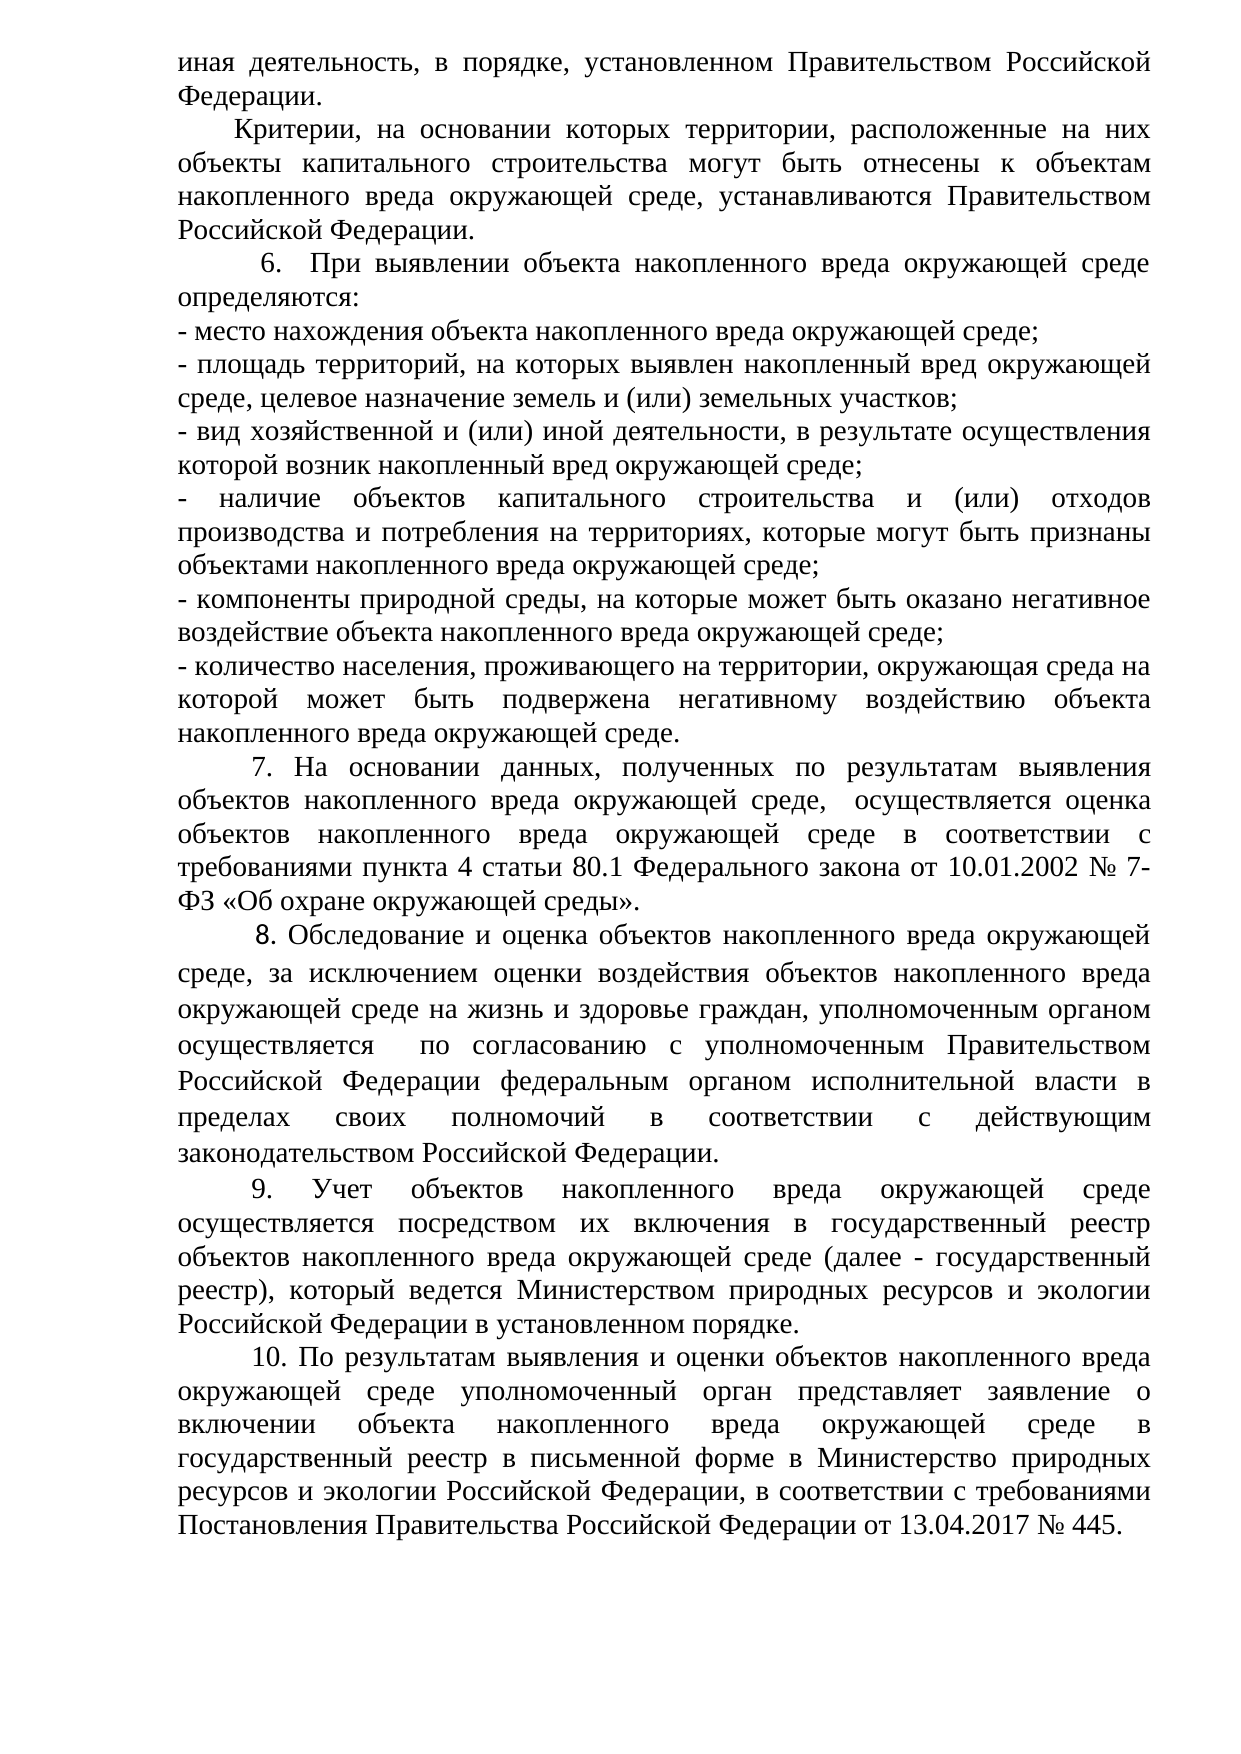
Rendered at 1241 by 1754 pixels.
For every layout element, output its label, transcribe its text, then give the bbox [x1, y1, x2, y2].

text 6. При выявлении объекта накопленного вреда окружающей среде определяются: [177, 246, 1152, 313]
text - площадь территорий, на которых выявлен накопленный вред окружающей среде, целевое назначение земель и (или) земельных участков; [177, 346, 1152, 413]
text - компоненты природной среды, на которые может быть оказано негативное воздействие объекта накопленного вреда окружающей среде; [177, 581, 1152, 648]
text - место нахождения объекта накопленного вреда окружающей среде; [177, 313, 1152, 346]
text - количество населения, проживающего на территории, окружающая среда на которой может быть подвержена негативному воздействию объекта накопленного вреда окружающей среде. [177, 648, 1152, 749]
text Критерии, на основании которых территории, расположенные на них объекты капитального строительства могут быть отнесены к объектам накопленного вреда окружающей среде, устанавливаются Правительством Российской Федерации. [177, 111, 1152, 246]
text - вид хозяйственной и (или) иной деятельности, в результате осуществления которой возник накопленный вред окружающей среде; [177, 413, 1152, 480]
text 8. Обследование и оценка объектов накопленного вреда окружающей среде, за исключением оценки воздействия объектов накопленного вреда окружающей среде на жизнь и здоровье граждан, уполномоченным органом осуществляется по согласованию с уполномоченным Правительством Российской Федерации федеральным органом исполнительной власти в пределах своих полномочий в соответствии с действующим законодательством Российской Федерации. [177, 916, 1152, 1169]
text - наличие объектов капитального строительства и (или) отходов производства и потребления на территориях, которые могут быть признаны объектами накопленного вреда окружающей среде; [177, 480, 1152, 581]
text 7. На основании данных, полученных по результатам выявления объектов накопленного вреда окружающей среде, осуществляется оценка объектов накопленного вреда окружающей среде в соответствии с требованиями пункта 4 статьи 80.1 Федерального закона от 10.01.2002 № 7-ФЗ «Об охране окружающей среды». [177, 749, 1152, 916]
text 9. Учет объектов накопленного вреда окружающей среде осуществляется посредством их включения в государственный реестр объектов накопленного вреда окружающей среде (далее - государственный реестр), который ведется Министерством природных ресурсов и экологии Российской Федерации в установленном порядке. [177, 1172, 1152, 1339]
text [177, 44, 1152, 111]
text 10. По результатам выявления и оценки объектов накопленного вреда окружающей среде уполномоченный орган представляет заявление о включении объекта накопленного вреда окружающей среде в государственный реестр в письменной форме в Министерство природных ресурсов и экологии Российской Федерации, в соответствии с требованиями Постановления Правительства Российской Федерации от 13.04.2017 № 445. [177, 1339, 1152, 1541]
